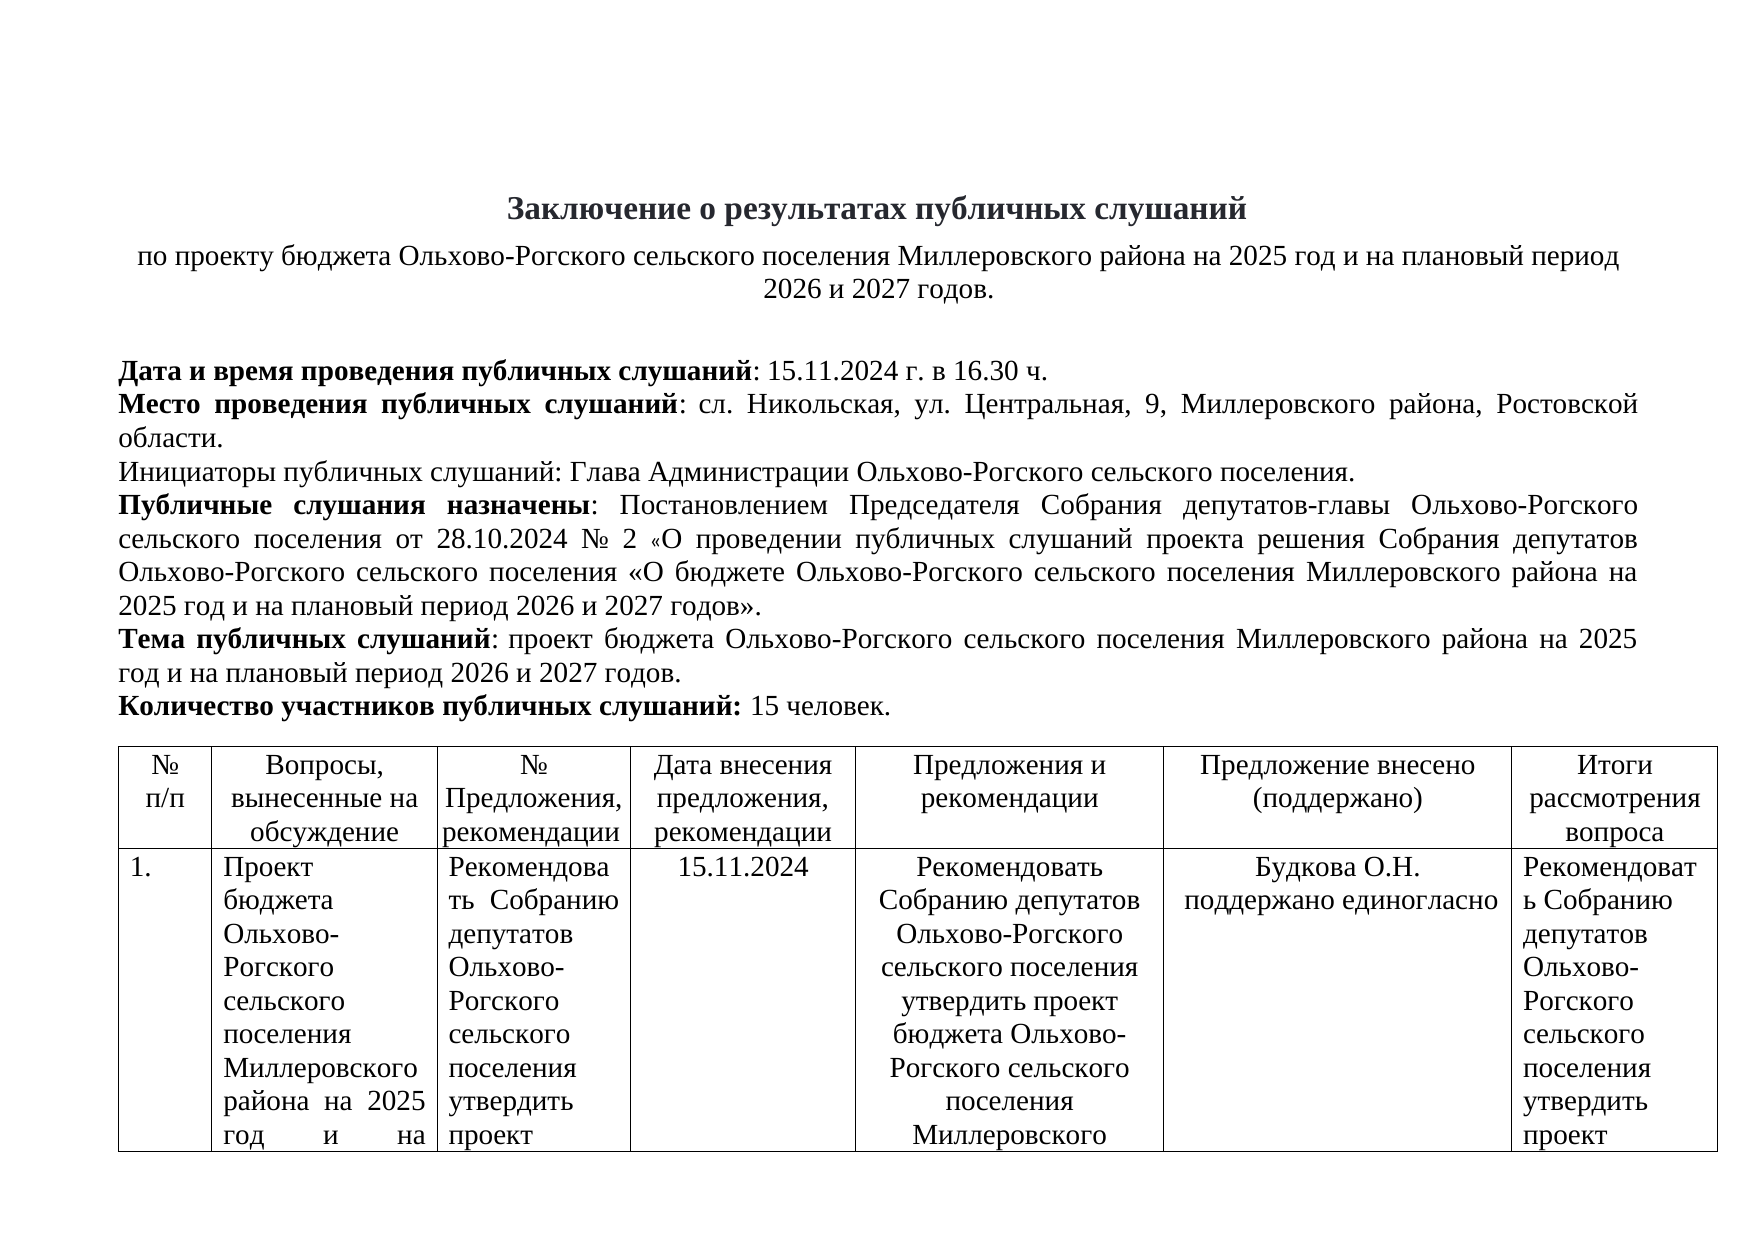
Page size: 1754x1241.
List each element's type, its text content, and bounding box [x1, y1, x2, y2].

table_header № п/п [119, 747, 211, 848]
table_header № Предложения, рекомендации [438, 747, 630, 848]
table_header Предложения и рекомендации [856, 747, 1163, 848]
table_header Дата внесения предложения, рекомендации [631, 747, 855, 848]
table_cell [1164, 849, 1511, 1151]
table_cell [856, 849, 1163, 1151]
text Публичные слушания назначены: Постановлением Председателя Собрания депутатов-главы Ольхово-Рогского сельского поселения от 28.10.2024 № 2 «О проведении публичных слушаний проекта решения Собрания депутатов Ольхово-Рогского сельского поселения «О бюджете Ольхово-Рогского сельского поселения Миллеровского района на 2025 год и на плановый период 2026 и 2027 годов». [118, 487, 1639, 621]
text Инициаторы публичных слушаний: Глава Администрации Ольхово-Рогского сельского поселения. [118, 454, 1639, 487]
text Дата и время проведения публичных слушаний: 15.11.2024 г. в 16.30 ч. [118, 353, 1639, 387]
text Количество участников публичных слушаний: 15 человек. [118, 688, 1639, 722]
text Тема публичных слушаний: проект бюджета Ольхово-Рогского сельского поселения Миллеровского района на 2025 год и на плановый период 2026 и 2027 годов. [118, 621, 1639, 688]
table_header Предложение внесено (поддержано) [1164, 747, 1511, 848]
table_header Вопросы, вынесенные на обсуждение [212, 747, 437, 848]
table_cell 15.11.2024 [631, 849, 855, 1151]
text по проекту бюджета Ольхово-Рогского сельского поселения Миллеровского района на 2025 год и на плановый период 2026 и 2027 годов. [118, 238, 1639, 305]
text Заключение о результатах публичных слушаний [118, 188, 1636, 227]
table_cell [212, 849, 437, 1151]
table_header Итоги рассмотрения вопроса [1512, 747, 1717, 848]
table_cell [1512, 849, 1717, 1151]
text Место проведения публичных слушаний: сл. Никольская, ул. Центральная, 9, Миллеровского района, Ростовской области. [118, 387, 1639, 454]
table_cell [438, 849, 630, 1151]
table_cell 1. [119, 849, 211, 1151]
